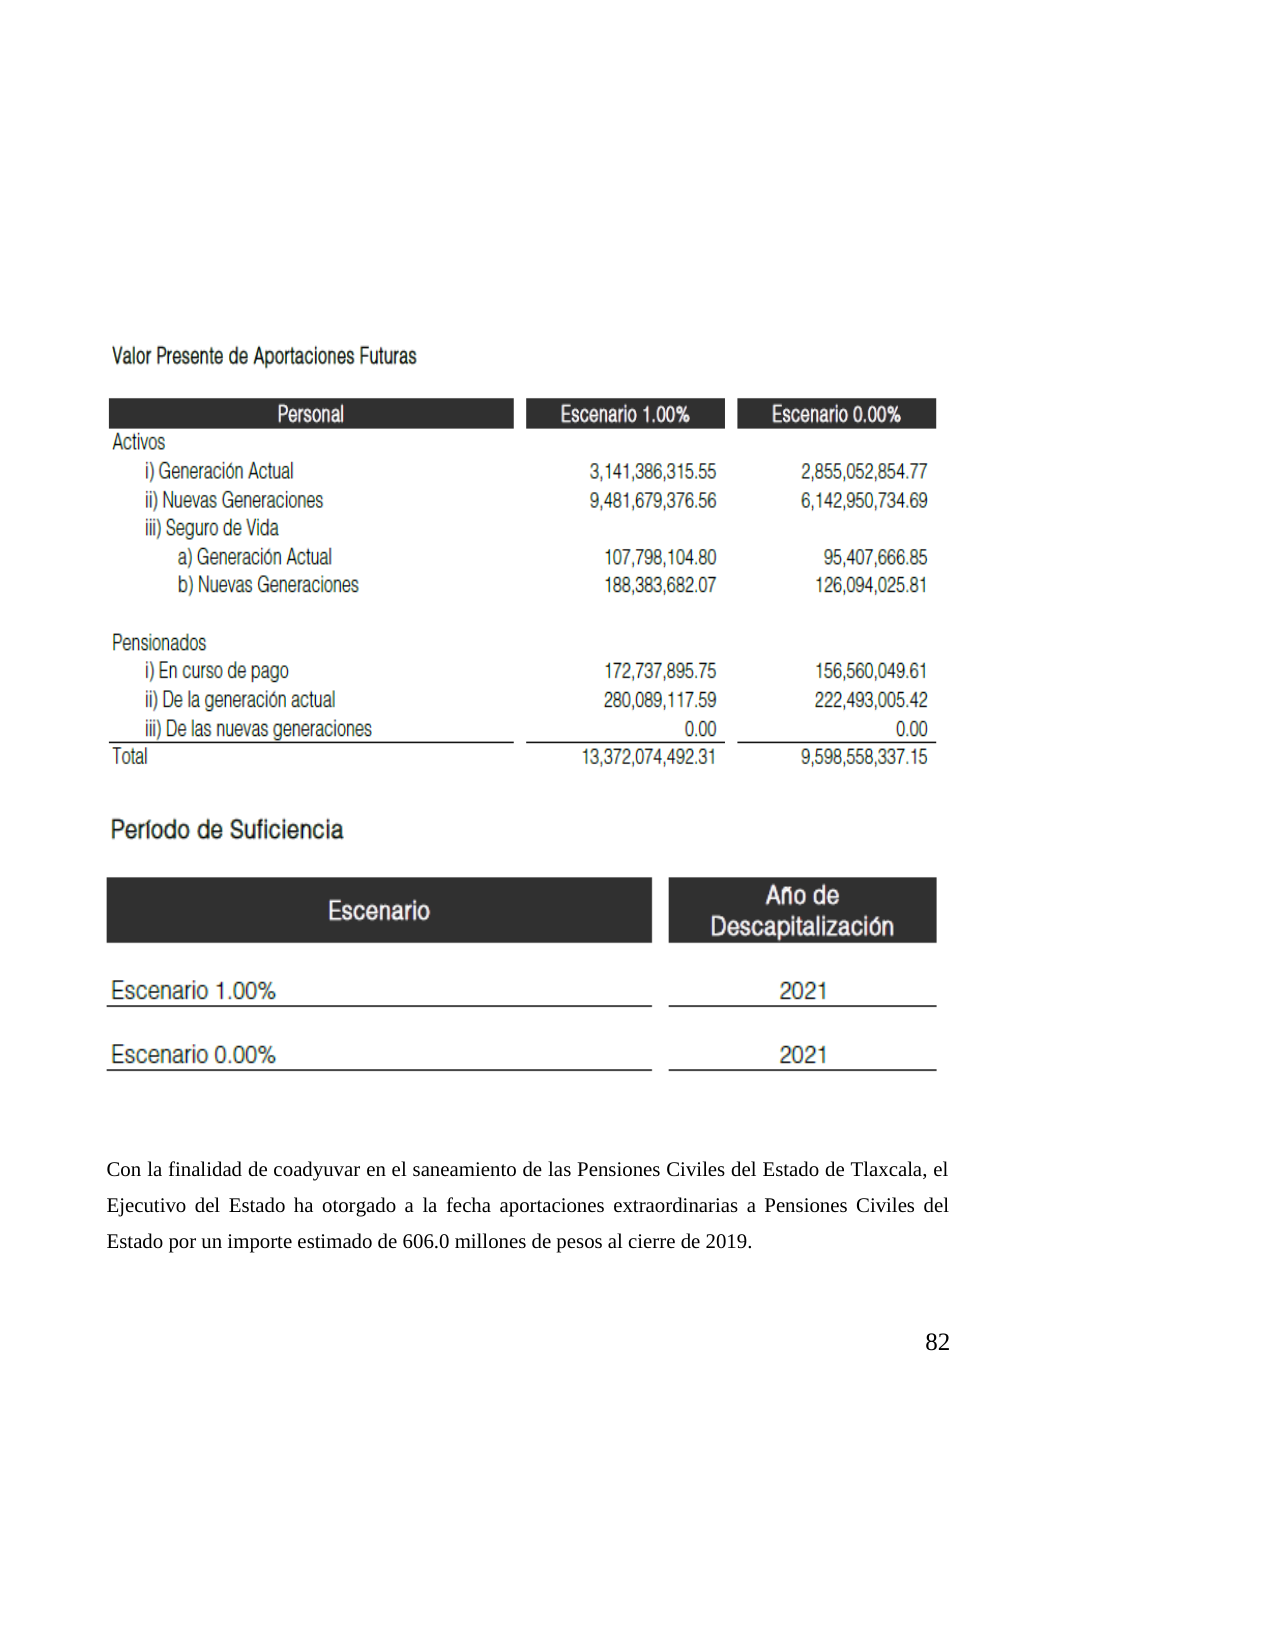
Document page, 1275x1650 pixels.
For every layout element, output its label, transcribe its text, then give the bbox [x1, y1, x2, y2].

picture [106, 325, 955, 781]
text Con la finalidad de coadyuvar en el saneamiento de las Pensiones Civiles del Estado de Tlaxcala, el Ejecutivo del Estado ha otorgado a la fecha aportaciones extraordinarias a Pensiones Civiles del Estado por un importe estimado de 606.0 millones de pesos al cierre de 2019. [106, 1157, 950, 1253]
picture [106, 794, 951, 1107]
